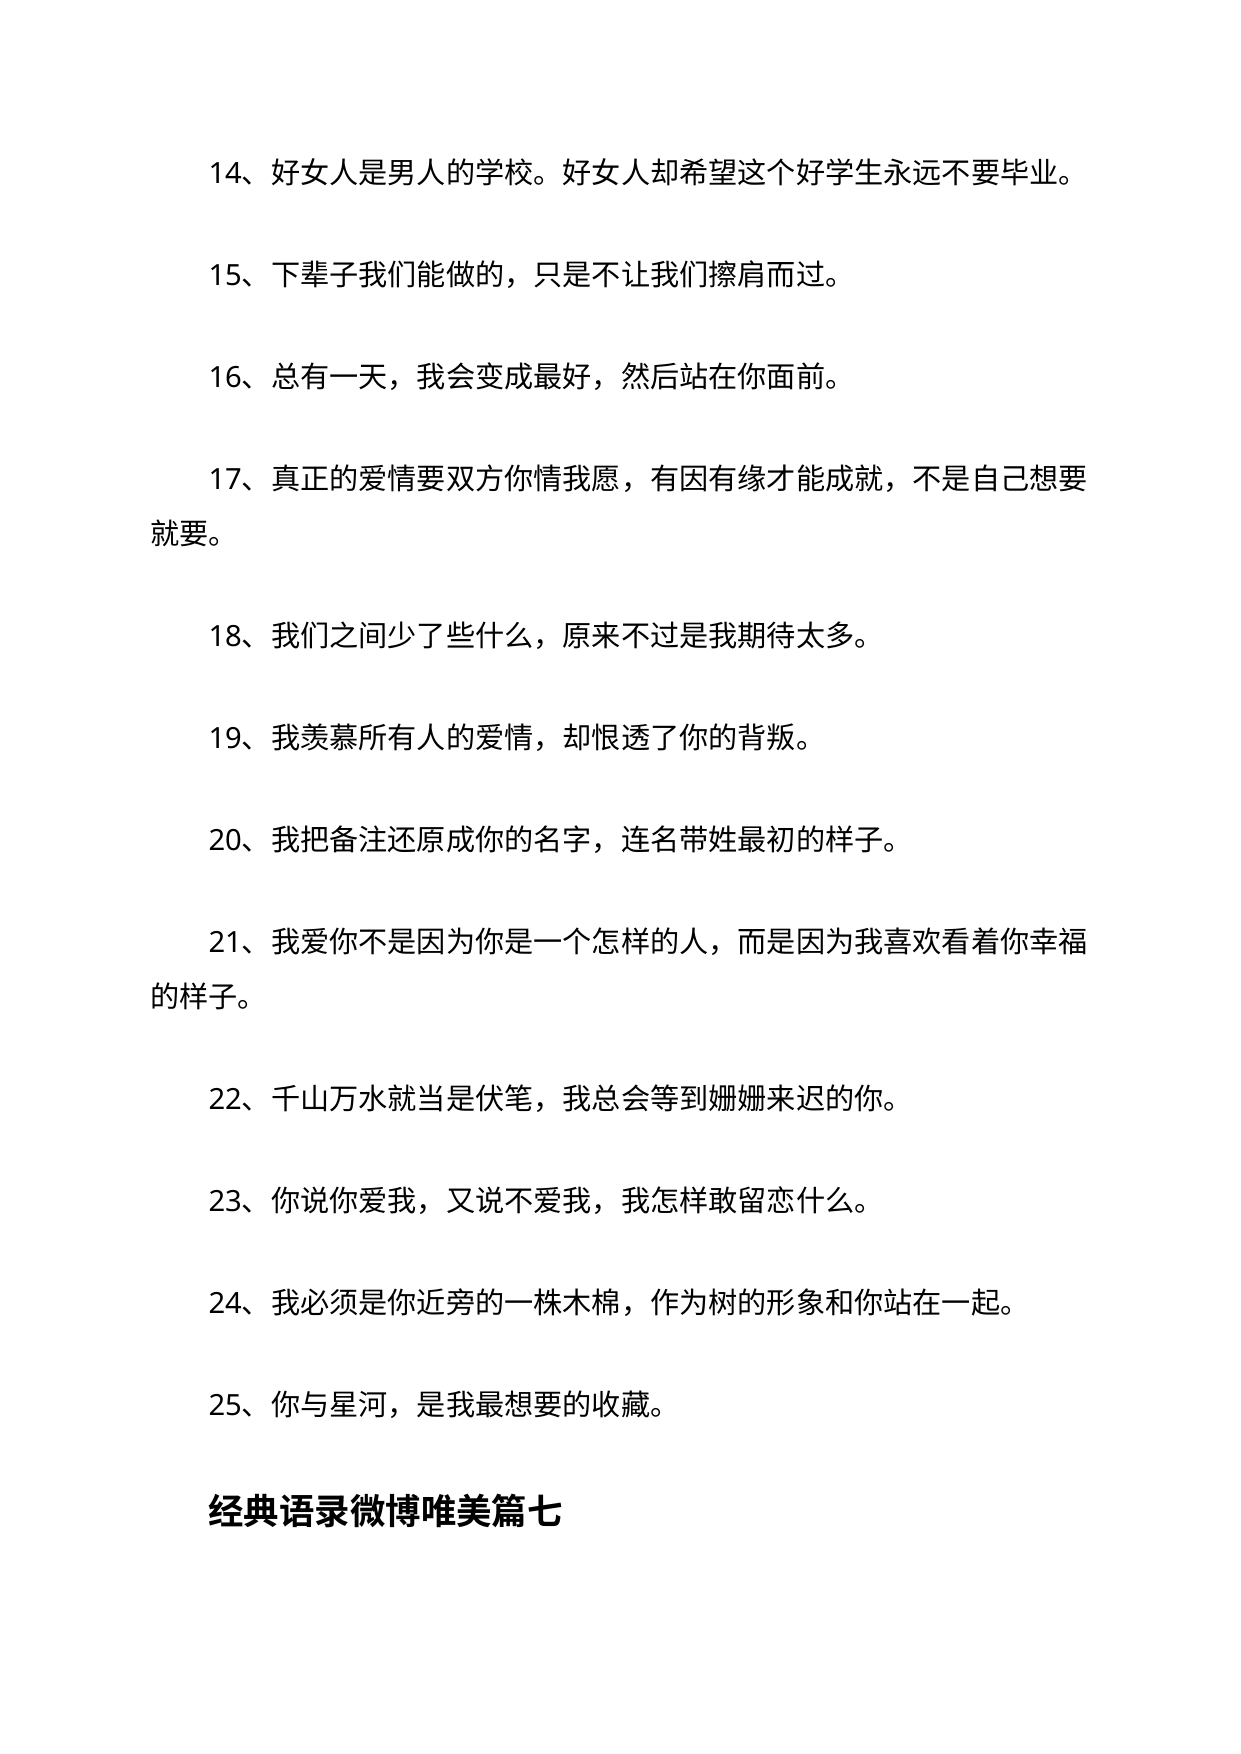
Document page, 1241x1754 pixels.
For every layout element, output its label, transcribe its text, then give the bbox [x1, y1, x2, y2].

text 18、我们之间少了些什么，原来不过是我期待太多。 [150, 613, 1090, 655]
text 19、我羡慕所有人的爱情，却恨透了你的背叛。 [150, 715, 1090, 757]
text 经典语录微博唯美篇七 [150, 1483, 1090, 1534]
text 16、总有一天，我会变成最好，然后站在你面前。 [150, 354, 1090, 396]
text 14、好女人是男人的学校。好女人却希望这个好学生永远不要毕业。 [150, 150, 1090, 192]
text 15、下辈子我们能做的，只是不让我们擦肩而过。 [150, 252, 1090, 294]
text 23、你说你爱我，又说不爱我，我怎样敢留恋什么。 [150, 1177, 1090, 1220]
text 17、真正的爱情要双方你情我愿，有因有缘才能成就，不是自己想要就要。 [150, 456, 1090, 553]
text 22、千山万水就当是伏笔，我总会等到姗姗来迟的你。 [150, 1075, 1090, 1118]
text 24、我必须是你近旁的一株木棉，作为树的形象和你站在一起。 [150, 1279, 1090, 1322]
text 25、你与星河，是我最想要的收藏。 [150, 1381, 1090, 1424]
text 21、我爱你不是因为你是一个怎样的人，而是因为我喜欢看着你幸福的样子。 [150, 919, 1090, 1016]
text 20、我把备注还原成你的名字，连名带姓最初的样子。 [150, 817, 1090, 859]
